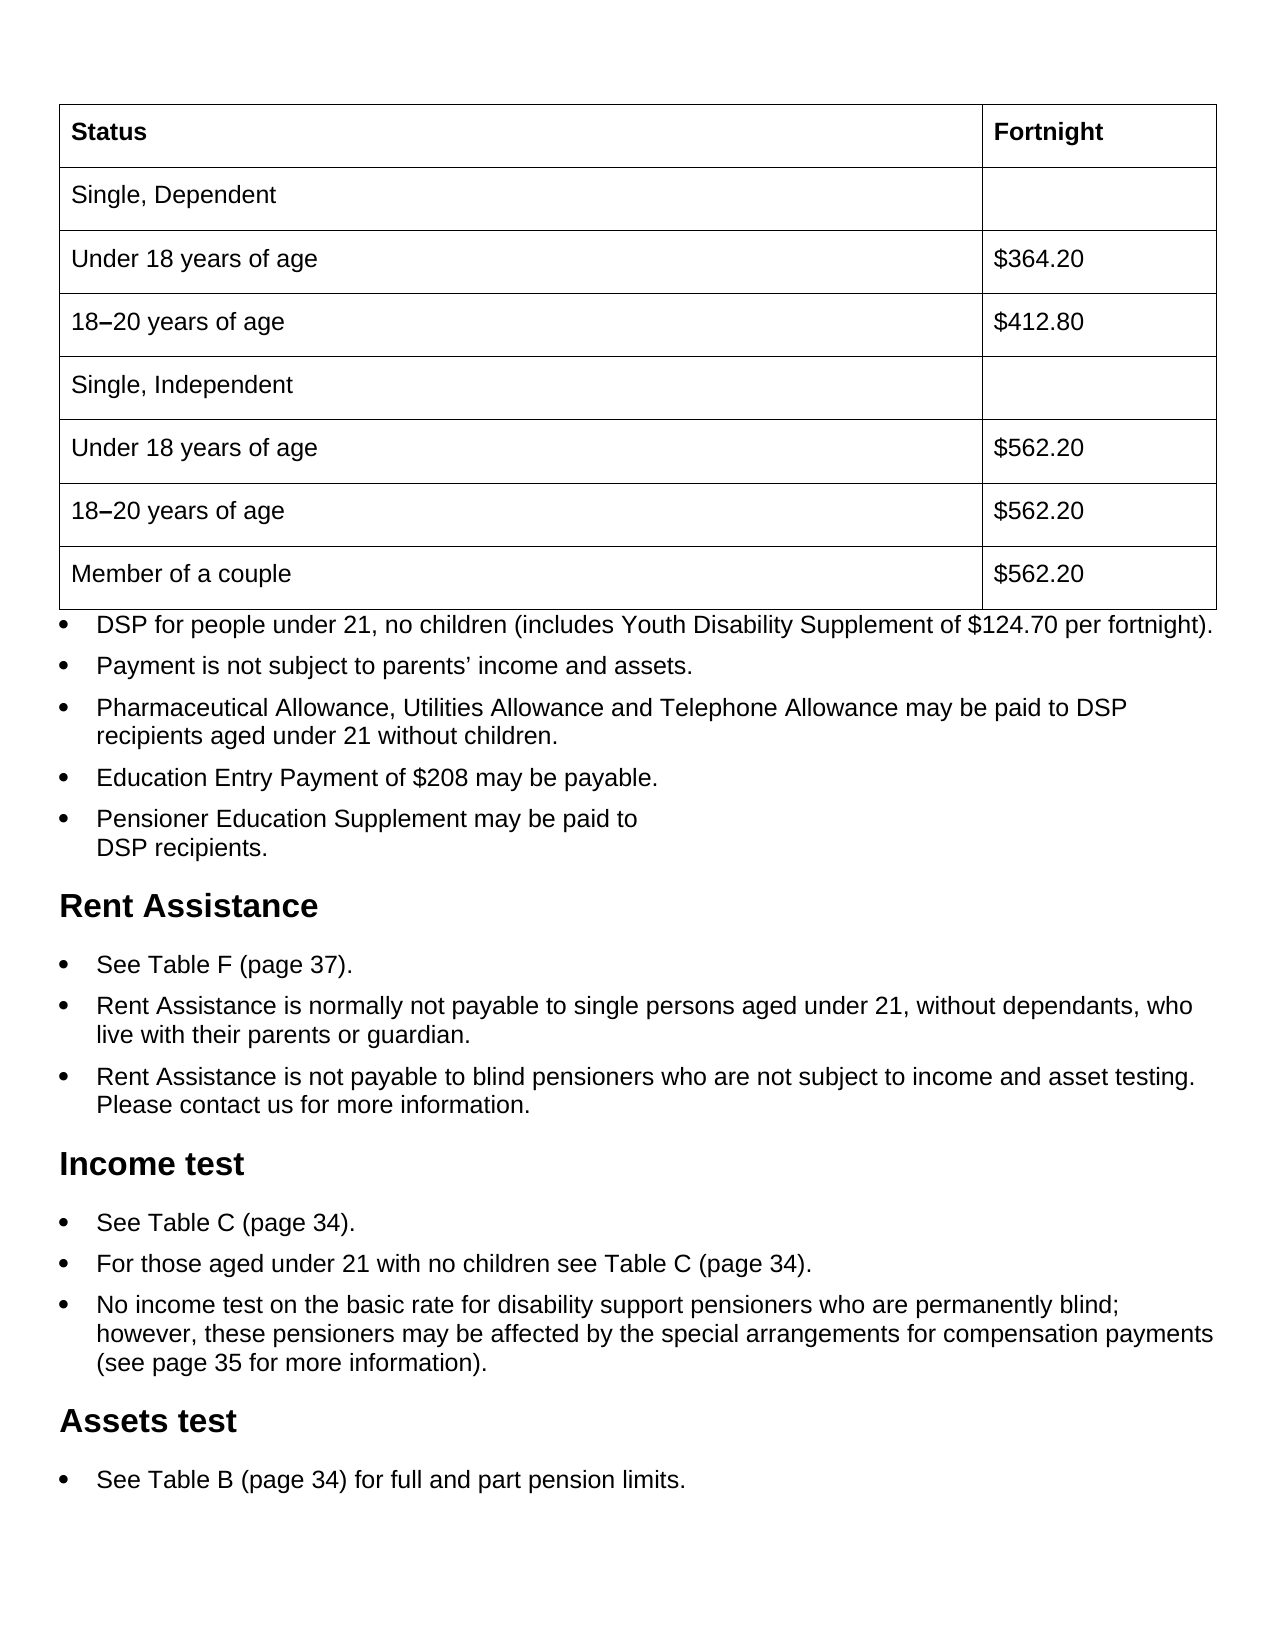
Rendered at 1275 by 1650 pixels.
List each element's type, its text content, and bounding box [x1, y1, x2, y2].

table_cell [983, 357, 1216, 419]
list See Table F (page 37). [59, 950, 1216, 979]
table_cell Single, Dependent [60, 168, 982, 230]
table_cell 18–20 years of age [60, 294, 982, 356]
list Pensioner Education Supplement may be paid to DSP recipients. [59, 804, 1216, 862]
list Rent Assistance is not payable to blind pensioners who are not subject to income and asset testing. Please contact us for more information. [59, 1061, 1216, 1119]
table_cell Under 18 years of age [60, 231, 982, 293]
list See Table C (page 34). [59, 1207, 1216, 1236]
table_cell $562.20 [983, 420, 1216, 482]
list No income test on the basic rate for disability support pensioners who are permanently blind; however, these pensioners may be affected by the special arrangements for compensation payments (see page 35 for more information). [59, 1290, 1216, 1377]
subtitle Assets test [59, 1402, 1216, 1440]
table_header Fortnight [983, 105, 1216, 167]
list Rent Assistance is normally not payable to single persons aged under 21, without dependants, who live with their parents or guardian. [59, 991, 1216, 1049]
table_cell $412.80 [983, 294, 1216, 356]
subtitle Income test [59, 1144, 1216, 1182]
table_cell Under 18 years of age [60, 420, 982, 482]
table_cell Single, Independent [60, 357, 982, 419]
list See Table B (page 34) for full and part pension limits. [59, 1465, 1216, 1494]
table_cell $364.20 [983, 231, 1216, 293]
table_cell [983, 168, 1216, 230]
table_cell 18–20 years of age [60, 484, 982, 546]
table_cell $562.20 [983, 484, 1216, 546]
list DSP for people under 21, no children (includes Youth Disability Supplement of $124.70 per fortnight). [59, 610, 1216, 639]
subtitle Rent Assistance [59, 887, 1216, 925]
list Education Entry Payment of $208 may be payable. [59, 763, 1216, 791]
table_cell $562.20 [983, 547, 1216, 609]
list Payment is not subject to parents’ income and assets. [59, 651, 1216, 680]
table_cell Member of a couple [60, 547, 982, 609]
list For those aged under 21 with no children see Table C (page 34). [59, 1249, 1216, 1278]
list Pharmaceutical Allowance, Utilities Allowance and Telephone Allowance may be paid to DSP recipients aged under 21 without children. [59, 692, 1216, 750]
table_header Status [60, 105, 982, 167]
